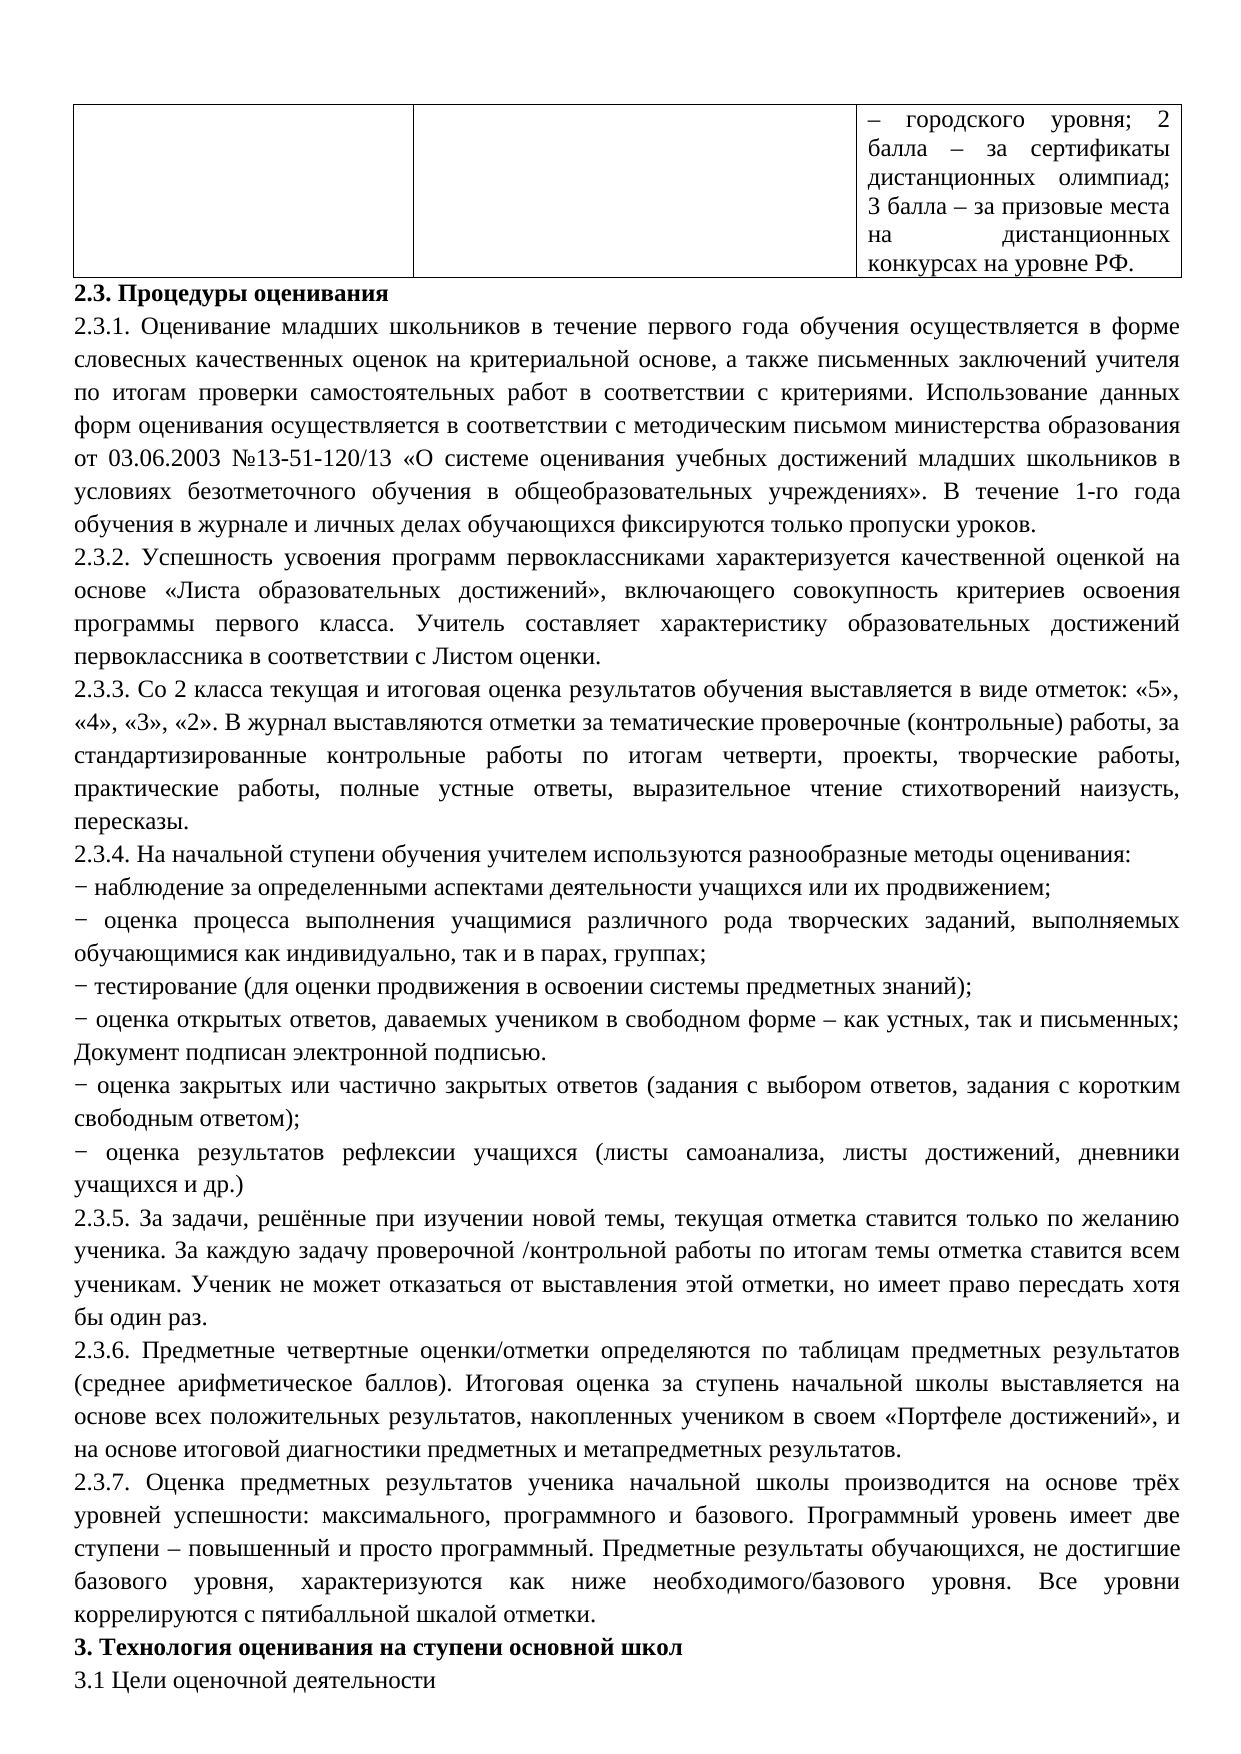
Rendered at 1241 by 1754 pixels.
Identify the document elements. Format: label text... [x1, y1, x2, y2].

text − наблюдение за определенными аспектами деятельности учащихся или их продвижением; [74, 872, 1181, 901]
text − тестирование (для оценки продвижения в освоении системы предметных знаний); [74, 971, 1181, 1000]
text − оценка закрытых или частично закрытых ответов (задания с выбором ответов, задания с коротким свободным ответом); [74, 1071, 1181, 1132]
text − оценка результатов рефлексии учащихся (листы самоанализа, листы достижений, дневники учащихся и др.) [74, 1137, 1181, 1198]
text 2.3.3. Со 2 класса текущая и итоговая оценка результатов обучения выставляется в виде отметок: «5», «4», «3», «2». В журнал выставляются отметки за тематические проверочные (контрольные) работы, за стандартизированные контрольные работы по итогам четверти, проекты, творческие работы, практические работы, полные устные ответы, выразительное чтение стихотворений наизусть, пересказы. [74, 674, 1181, 835]
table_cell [74, 105, 413, 277]
text 2.3.1. Оценивание младших школьников в течение первого года обучения осуществляется в форме словесных качественных оценок на критериальной основе, а также письменных заключений учителя по итогам проверки самостоятельных работ в соответствии с критериями. Использование данных форм оценивания осуществляется в соответствии с методическим письмом министерства образования от 03.06.2003 №13-51-120/13 «О системе оценивания учебных достижений младших школьников в условиях безотметочного обучения в общеобразовательных учреждениях». В течение 1-го года обучения в журнале и личных делах обучающихся фиксируются только пропуски уроков. [74, 311, 1181, 538]
text 3.1 Цели оценочной деятельности [74, 1665, 1181, 1694]
text 2.3.5. За задачи, решённые при изучении новой темы, текущая отметка ставится только по желанию ученика. За каждую задачу проверочной /контрольной работы по итогам темы отметка ставится всем ученикам. Ученик не может отказаться от выставления этой отметки, но имеет право пересдать хотя бы один раз. [74, 1203, 1181, 1330]
text 2.3. Процедуры оценивания [74, 278, 1181, 307]
text 2.3.2. Успешность усвоения программ первоклассниками характеризуется качественной оценкой на основе «Листа образовательных достижений», включающего совокупность критериев освоения программы первого класса. Учитель составляет характеристику образовательных достижений первоклассника в соответствии с Листом оценки. [74, 542, 1181, 670]
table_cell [857, 105, 1181, 277]
text 3. Технология оценивания на ступени основной школ [74, 1632, 1181, 1661]
text 2.3.6. Предметные четвертные оценки/отметки определяются по таблицам предметных результатов (среднее арифметическое баллов). Итоговая оценка за ступень начальной школы выставляется на основе всех положительных результатов, накопленных учеником в своем «Портфеле достижений», и на основе итоговой диагностики предметных и метапредметных результатов. [74, 1335, 1181, 1462]
text − оценка открытых ответов, даваемых учеником в свободном форме – как устных, так и письменных; Документ подписан электронной подписью. [74, 1004, 1181, 1066]
text − оценка процесса выполнения учащимися различного рода творческих заданий, выполняемых обучающимися как индивидуально, так и в парах, группах; [74, 905, 1181, 967]
text 2.3.7. Оценка предметных результатов ученика начальной школы производится на основе трёх уровней успешности: максимального, программного и базового. Программный уровень имеет две ступени – повышенный и просто программный. Предметные результаты обучающихся, не достигшие базового уровня, характеризуются как ниже необходимого/базового уровня. Все уровни коррелируются с пятибалльной шкалой отметки. [74, 1467, 1181, 1628]
text 2.3.4. На начальной ступени обучения учителем используются разнообразные методы оценивания: [74, 839, 1181, 868]
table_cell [414, 105, 856, 277]
